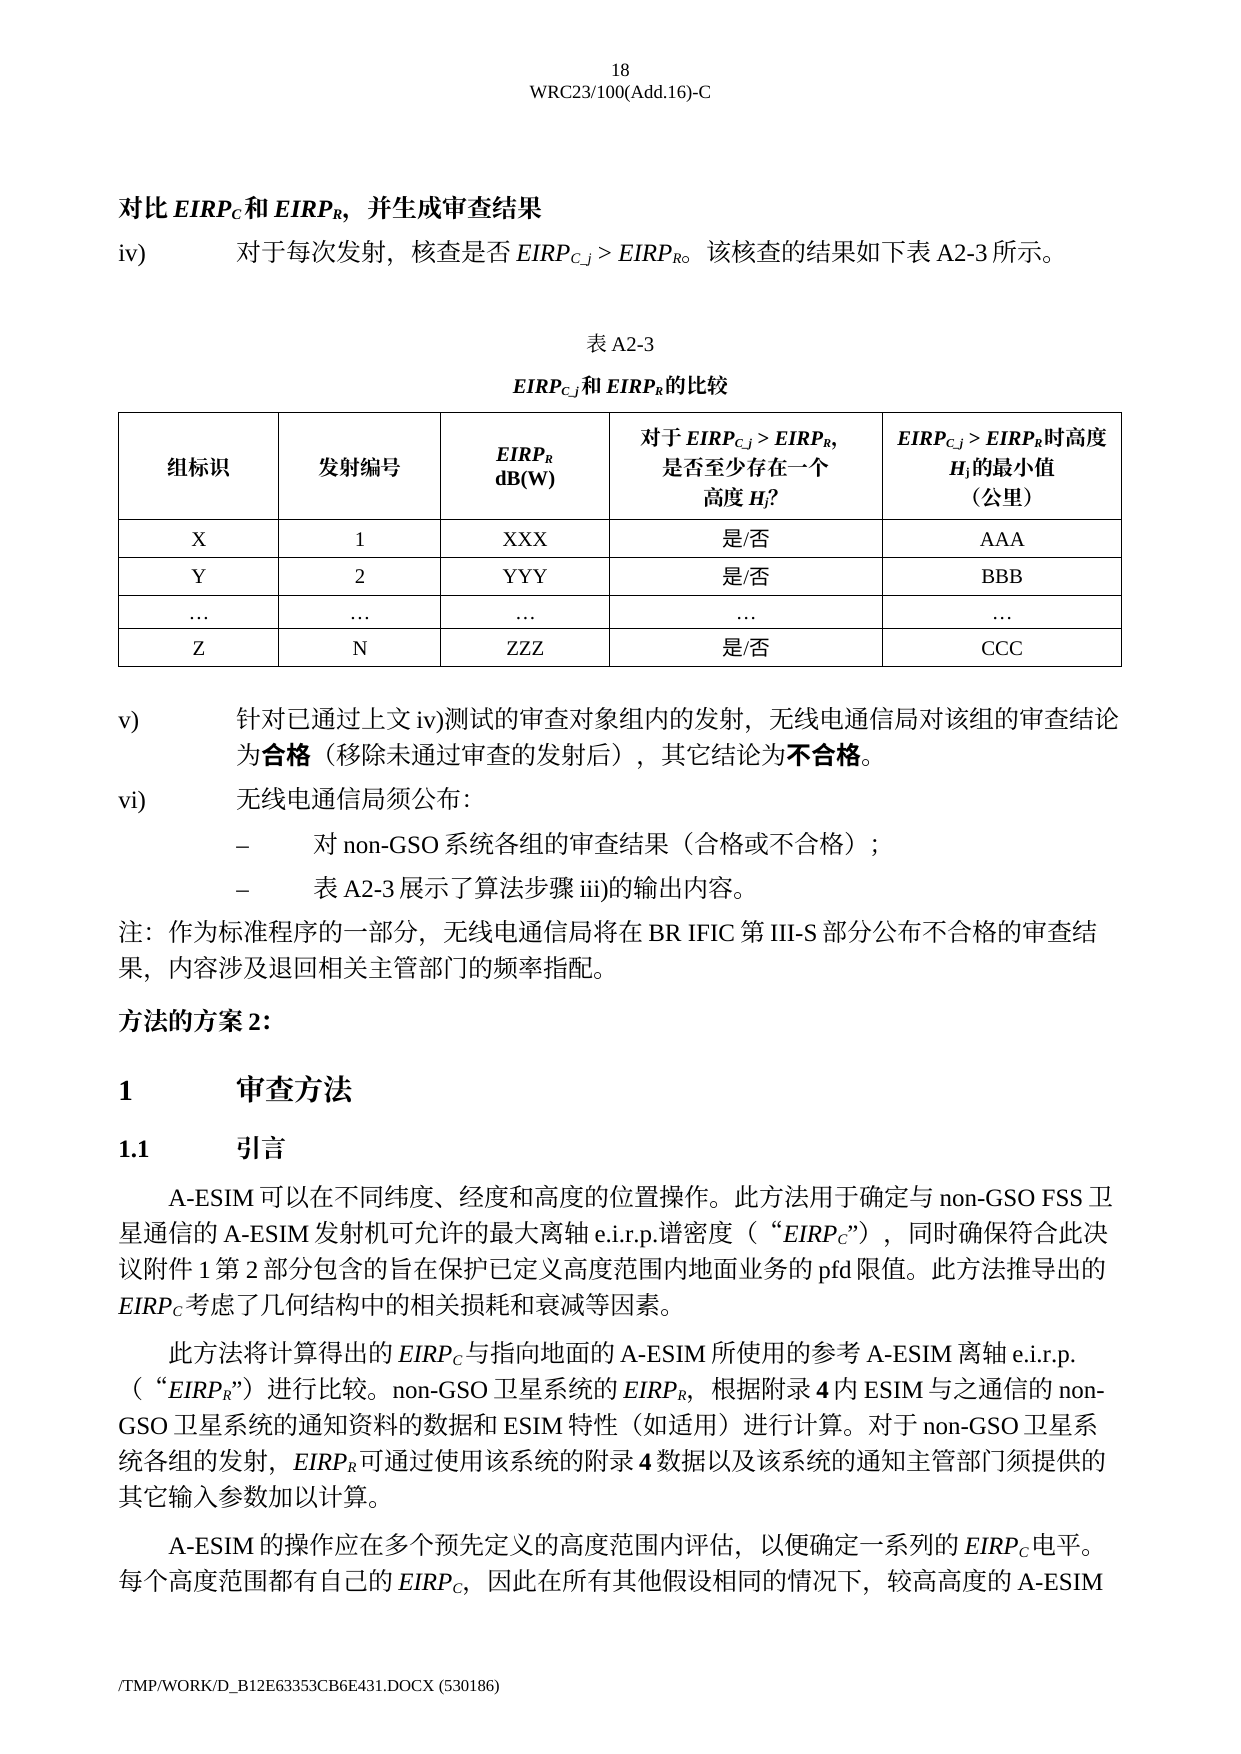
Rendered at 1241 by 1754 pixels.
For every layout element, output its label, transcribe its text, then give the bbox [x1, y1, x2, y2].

title EIRPC_j和EIRPR的比较 [118, 369, 1122, 399]
text 注：作为标准程序的一部分，无线电通信局将在BR IFIC第III-S部分公布不合格的审查结果，内容涉及退回相关主管部门的频率指配。 [118, 913, 1122, 985]
subtitle 1 审查方法 [118, 1066, 1122, 1108]
text – 对non-GSO系统各组的审查结果（合格或不合格）； [236, 824, 1122, 860]
table_cell 是/否 [610, 629, 882, 666]
table_cell AAA [883, 520, 1121, 557]
text 此方法将计算得出的EIRPC与指向地面的A-ESIM所使用的参考A-ESIM离轴e.i.r.p.（“EIRPR”）进行比较。non-GSO卫星系统的EIRPR，根据附录4内ESIM与之通信的non-GSO卫星系统的通知资料的数据和ESIM特性（如适用）进行计算。对于non-GSO卫星系统各组的发射，EIRPR可通过使用该系统的附录4数据以及该系统的通知主管部门须提供的其它输入参数加以计算。 [118, 1334, 1122, 1513]
table_cell Z [119, 629, 278, 666]
subtitle 1.1 引言 [118, 1129, 1122, 1165]
table_cell … [279, 596, 440, 628]
table_cell 2 [279, 558, 440, 595]
text 表a2-3 [118, 327, 1122, 357]
table_cell XXX [441, 520, 609, 557]
table_header 对于EIRPC_j > EIRPR， 是否至少存在一个 高度Hj？ [610, 413, 882, 519]
table_cell Y [119, 558, 278, 595]
table_header 发射编号 [279, 413, 440, 519]
subtitle 对比EIRPC和EIRPR，并生成审查结果 [118, 188, 1122, 224]
table_cell ZZZ [441, 629, 609, 666]
table_cell CCC [883, 629, 1121, 666]
text – 表A2-3展示了算法步骤iii)的输出内容。 [236, 868, 1122, 904]
table_cell BBB [883, 558, 1121, 595]
text A-ESIM可以在不同纬度、经度和高度的位置操作。此方法用于确定与non-GSO FSS卫星通信的A-ESIM发射机可允许的最大离轴e.i.r.p.谱密度（“EIRPC”），同时确保符合此决议附件1第2部分包含的旨在保护已定义高度范围内地面业务的pfd限值。此方法推导出的EIRPC考虑了几何结构中的相关损耗和衰减等因素。 [118, 1178, 1122, 1321]
text vi) 无线电通信局须公布： [118, 780, 1122, 816]
table_cell … [883, 596, 1121, 628]
table_cell N [279, 629, 440, 666]
table_header EIRPC_j > EIRPR时高度Hj的最小值 （公里） [883, 413, 1121, 519]
table_header 组标识 [119, 413, 278, 519]
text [118, 1526, 1122, 1598]
table_cell … [610, 596, 882, 628]
table_cell 是/否 [610, 558, 882, 595]
table_cell 1 [279, 520, 440, 557]
text v) 针对已通过上文iv)测试的审查对象组内的发射，无线电通信局对该组的审查结论为合格（移除未通过审查的发射后），其它结论为不合格。 [118, 699, 1122, 772]
subtitle 方法的方案2： [118, 1001, 1122, 1037]
table_cell X [119, 520, 278, 557]
table_cell … [119, 596, 278, 628]
table_cell YYY [441, 558, 609, 595]
table_header EIRPR dB(W) [441, 413, 609, 519]
table_cell 是/否 [610, 520, 882, 557]
text iv) 对于每次发射，核查是否EIRPC_j > EIRPR。该核查的结果如下表A2-3所示。 [118, 233, 1122, 269]
table_cell … [441, 596, 609, 628]
